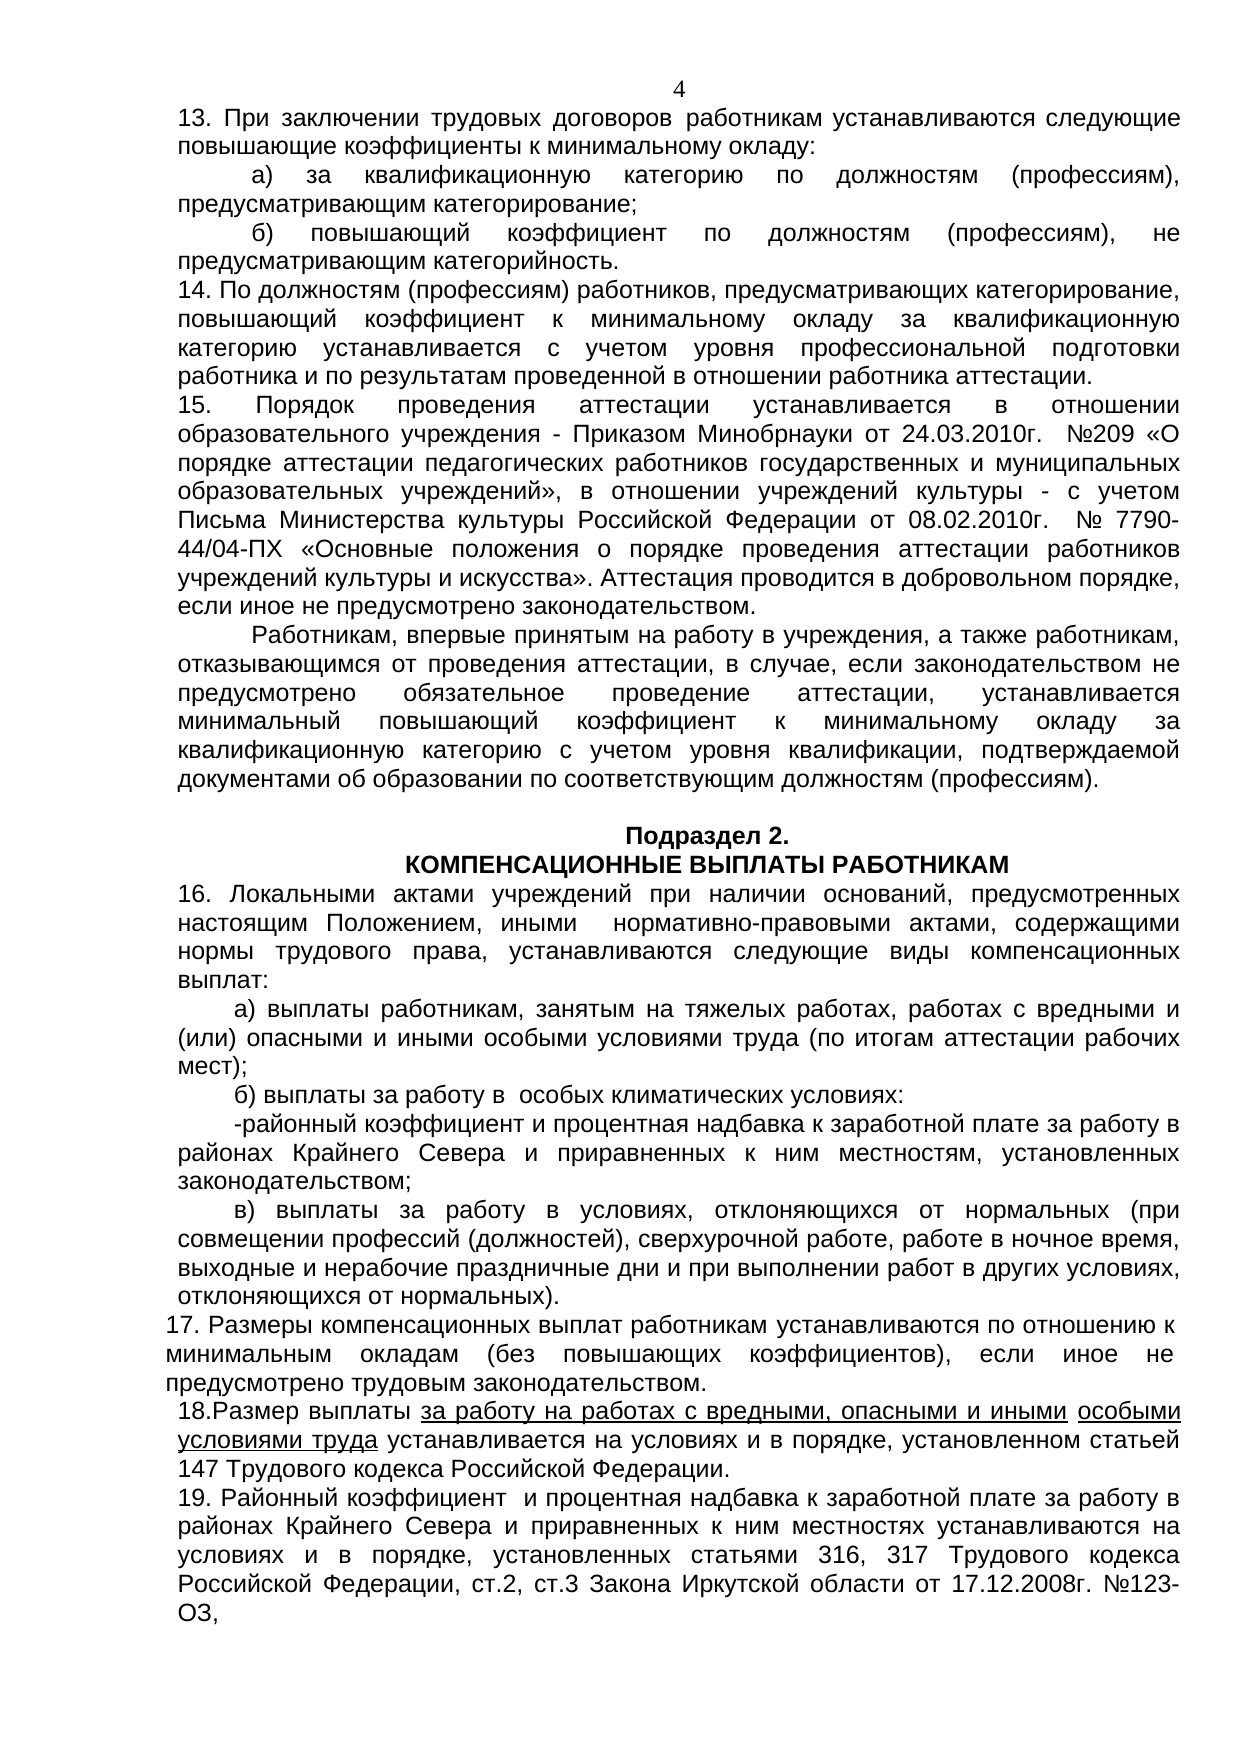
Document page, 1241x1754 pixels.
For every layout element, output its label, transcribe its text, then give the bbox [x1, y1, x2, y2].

text а) за квалификационную категорию по должностям (профессиям), предусматривающим категорирование; [177, 160, 1181, 218]
text КОМПЕНСАЦИОННЫЕ ВЫПЛАТЫ РАБОТНИКАМ [177, 850, 1181, 879]
text 14. По должностям (профессиям) работников, предусматривающих категорирование, повышающий коэффициент к минимальному окладу за квалификационную категорию устанавливается с учетом уровня профессиональной подготовки работника и по результатам проведенной в отношении работника аттестации. [177, 275, 1181, 390]
text Подраздел 2. [177, 821, 1181, 850]
text б) выплаты за работу в особых климатических условиях: [177, 1080, 1181, 1109]
text б) повышающий коэффициент по должностям (профессиям), не предусматривающим категорийность. [177, 218, 1181, 275]
text -районный коэффициент и процентная надбавка к заработной плате за работу в районах Крайнего Севера и приравненных к ним местностям, установленных законодательством; [177, 1109, 1181, 1195]
text 16. Локальными актами учреждений при наличии оснований, предусмотренных настоящим Положением, иными нормативно-правовыми актами, содержащими нормы трудового права, устанавливаются следующие виды компенсационных выплат: [177, 879, 1181, 994]
text 15. Порядок проведения аттестации устанавливается в отношении образовательного учреждения - Приказом Минобрнауки от 24.03.2010г. №209 «О порядке аттестации педагогических работников государственных и муниципальных образовательных учреждений», в отношении учреждений культуры - с учетом Письма Министерства культуры Российской Федерации от 08.02.2010г. № 7790-44/04-ПХ «Основные положения о порядке проведения аттестации работников учреждений культуры и искусства». Аттестация проводится в добровольном порядке, если иное не предусмотрено законодательством. [177, 390, 1181, 620]
text 18.Размер выплаты за работу на работах с вредными, опасными и иными особыми условиями труда устанавливается на условиях и в порядке, установленном статьей 147 Трудового кодекса Российской Федерации. [177, 1396, 1181, 1483]
text 17. Размеры компенсационных выплат работникам устанавливаются по отношению к минимальным окладам (без повышающих коэффициентов), если иное не предусмотрено трудовым законодательством. [165, 1310, 1175, 1396]
text 19. Районный коэффициент и процентная надбавка к заработной плате за работу в районах Крайнего Севера и приравненных к ним местностях устанавливаются на условиях и в порядке, установленных статьями 316, 317 Трудового кодекса Российской Федерации, ст.2, ст.3 Закона Иркутской области от 17.12.2008г. №123-ОЗ, [177, 1483, 1181, 1626]
text Работникам, впервые принятым на работу в учреждения, а также работникам, отказывающимся от проведения аттестации, в случае, если законодательством не предусмотрено обязательное проведение аттестации, устанавливается минимальный повышающий коэффициент к минимальному окладу за квалификационную категорию с учетом уровня квалификации, подтверждаемой документами об образовании по соответствующим должностям (профессиям). [177, 620, 1181, 793]
text 13. При заключении трудовых договоров работникам устанавливаются следующие повышающие коэффициенты к минимальному окладу: [177, 103, 1181, 160]
text в) выплаты за работу в условиях, отклоняющихся от нормальных (при совмещении профессий (должностей), сверхурочной работе, работе в ночное время, выходные и нерабочие праздничные дни и при выполнении работ в других условиях, отклоняющихся от нормальных). [177, 1195, 1181, 1310]
text а) выплаты работникам, занятым на тяжелых работах, работах с вредными и (или) опасными и иными особыми условиями труда (по итогам аттестации рабочих мест); [177, 994, 1181, 1080]
